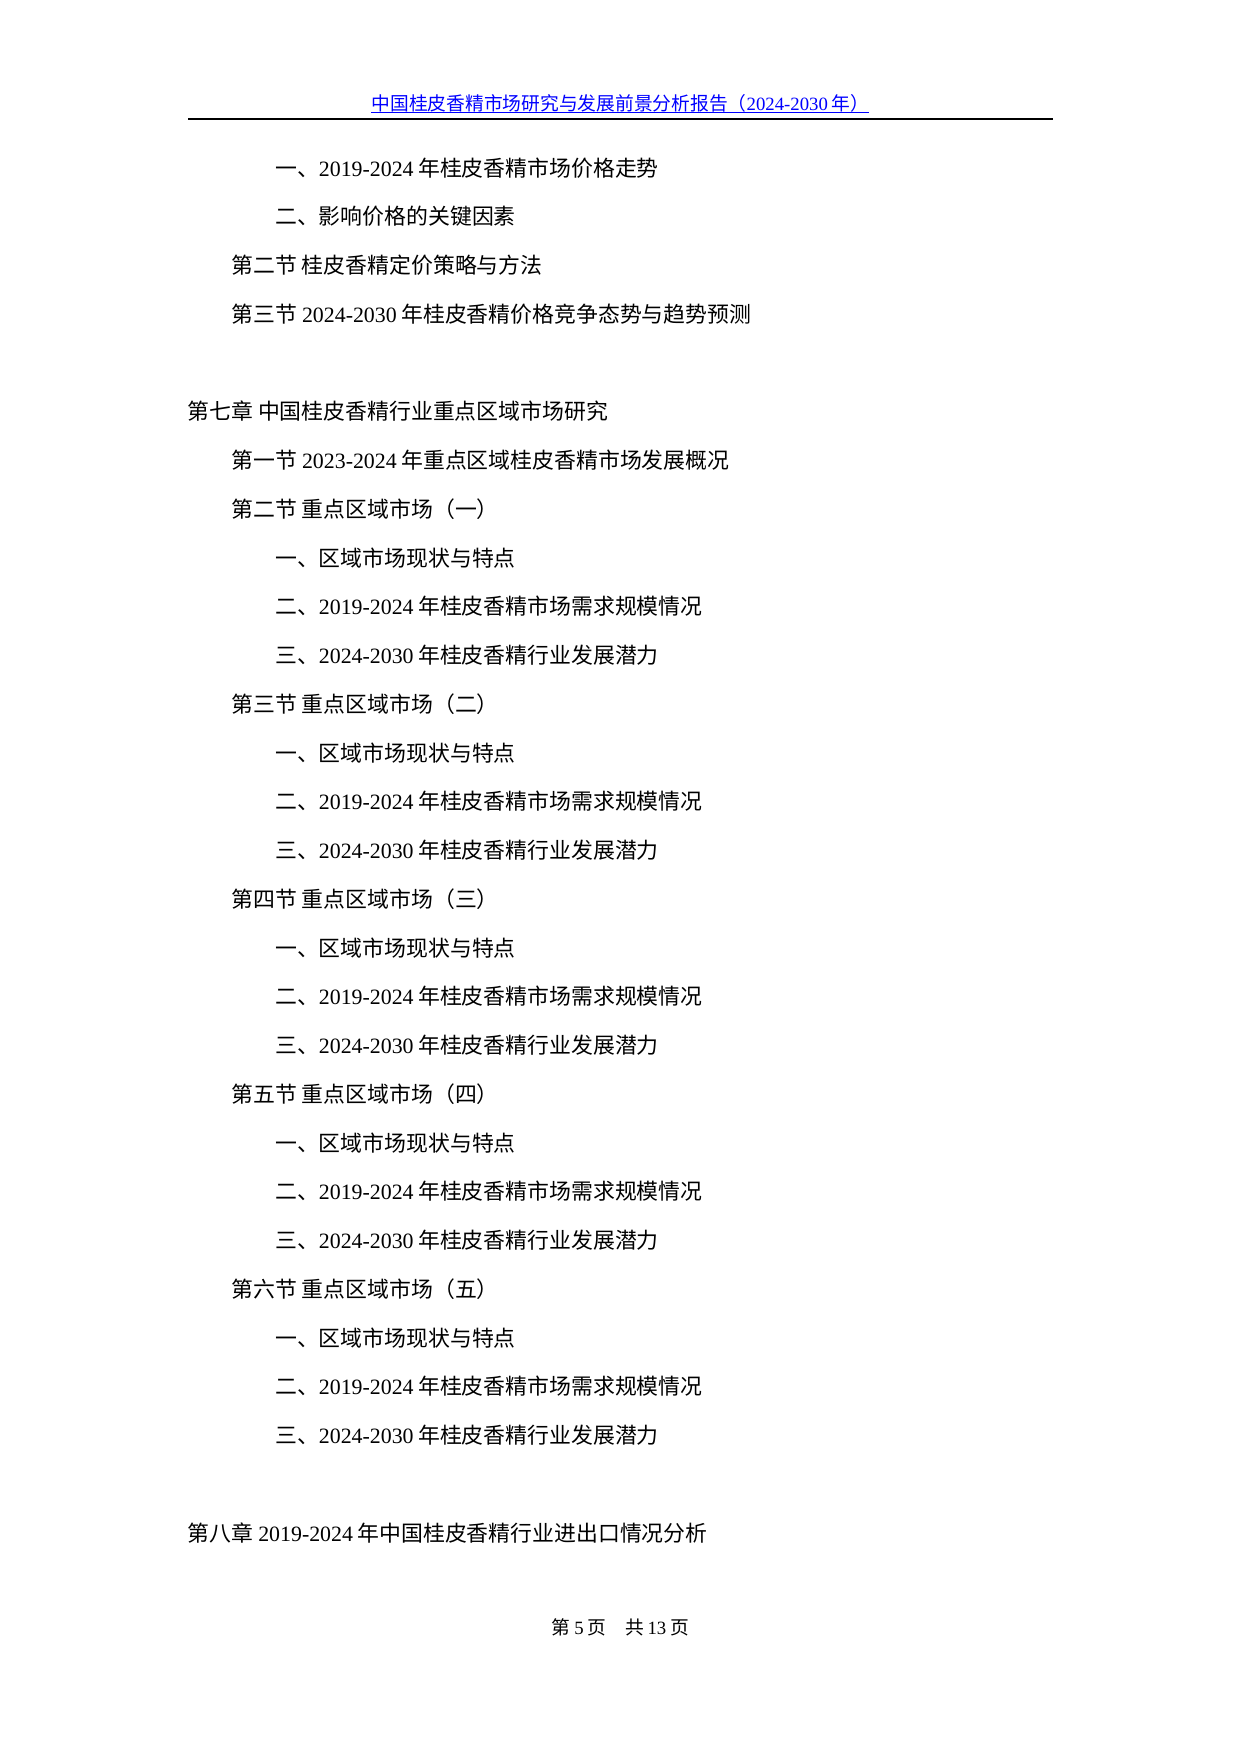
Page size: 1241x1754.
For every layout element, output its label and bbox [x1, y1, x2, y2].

text [187, 150, 1053, 1548]
